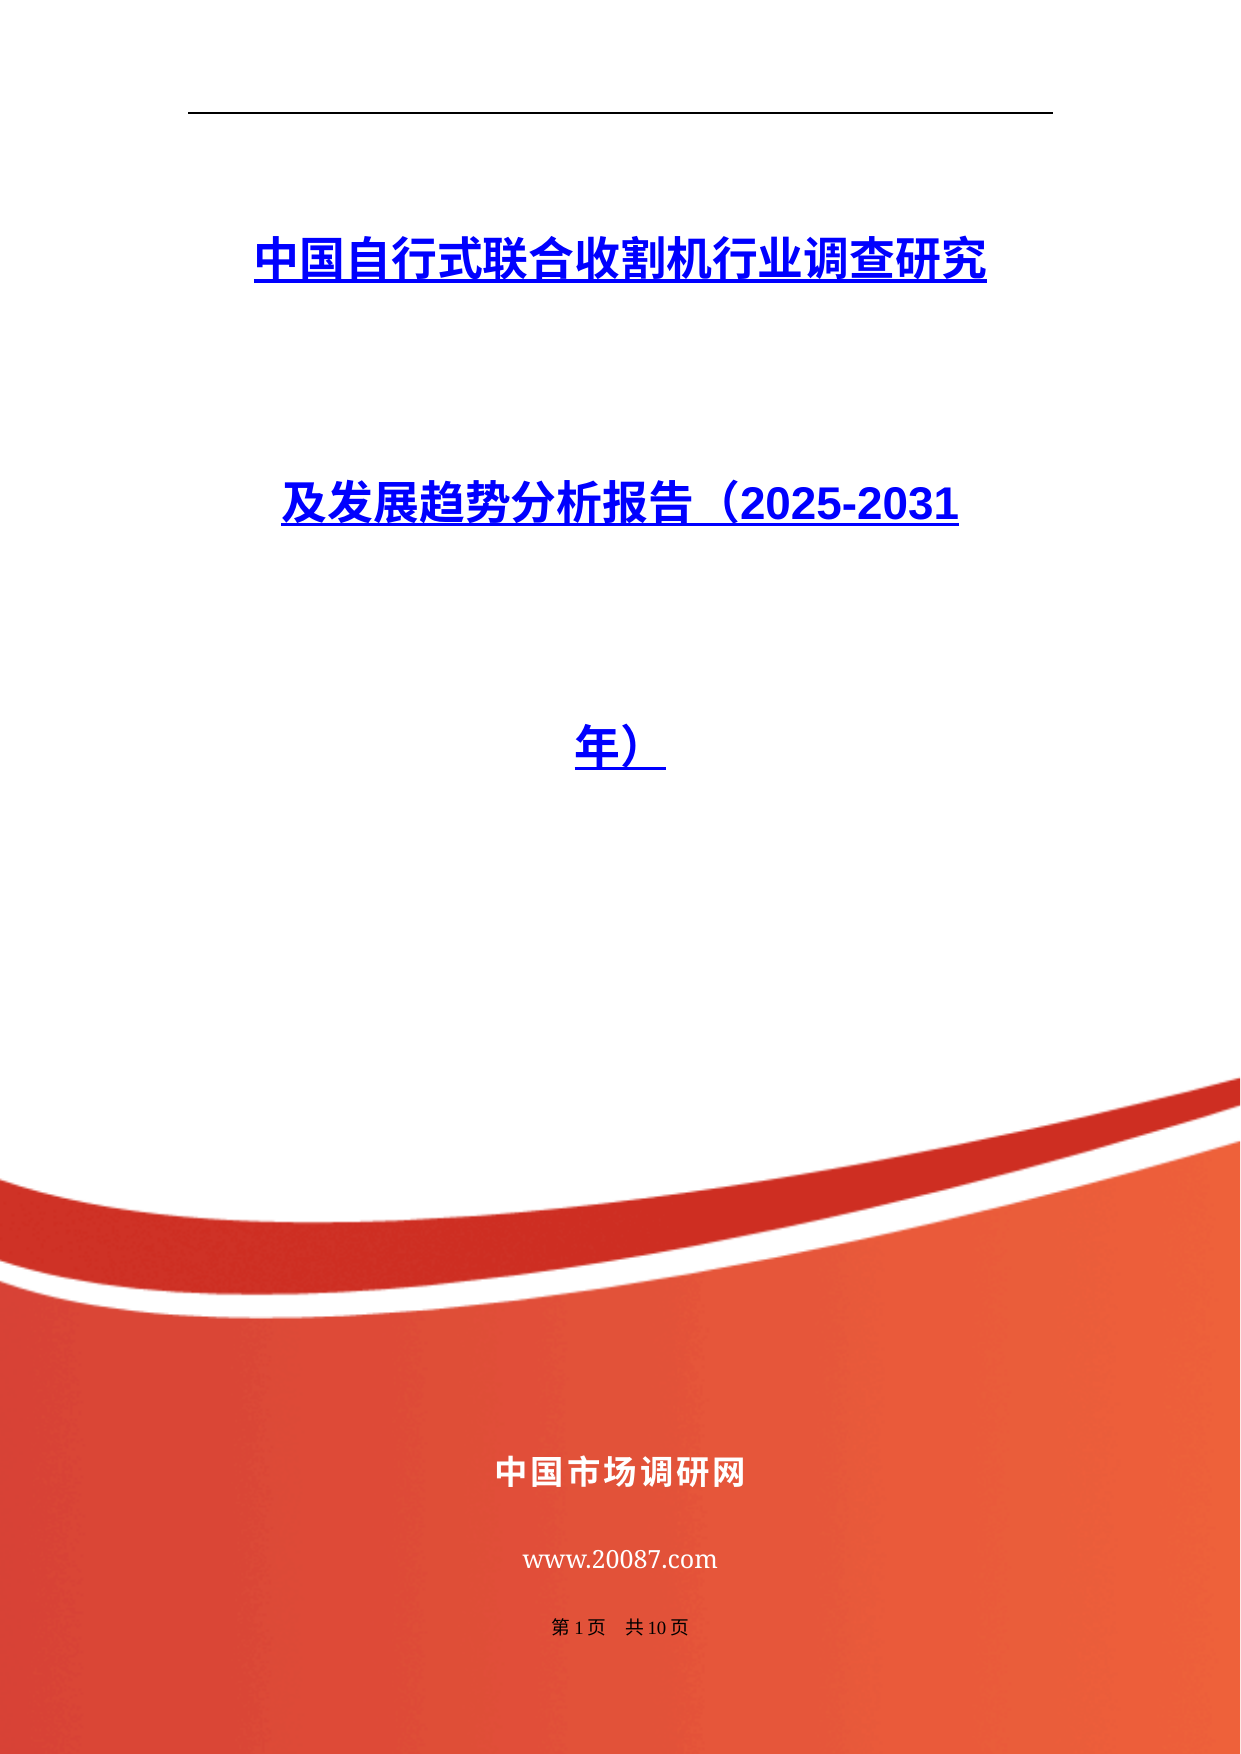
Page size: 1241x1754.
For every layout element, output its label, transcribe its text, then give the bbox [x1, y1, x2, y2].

subtitle 中国市场调研网 [187, 1437, 1053, 1502]
text www.20087.com [187, 1526, 1053, 1591]
picture [0, 1006, 1241, 1754]
table_header 中国自行式联合收割机行业调查研究及发展趋势分析报告（2025-2031年） [188, 207, 1053, 871]
